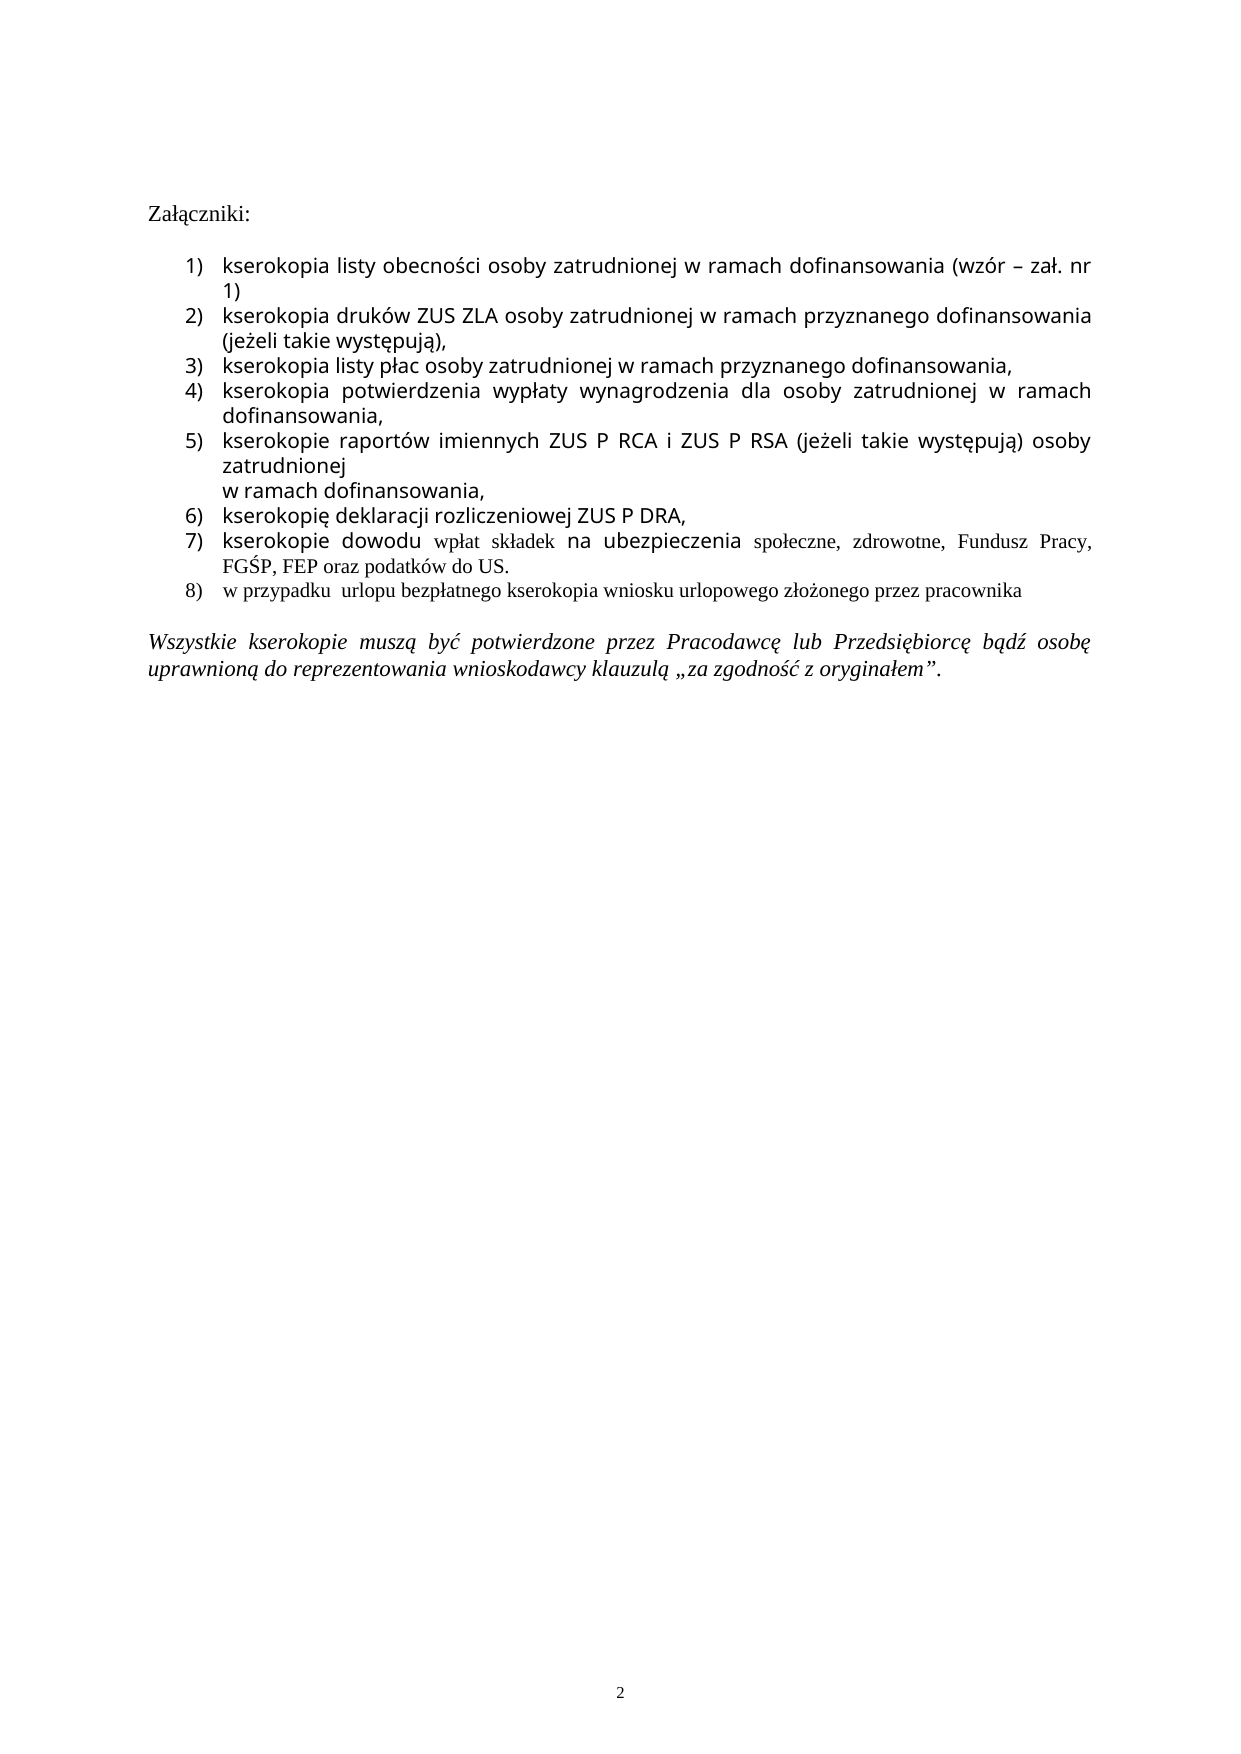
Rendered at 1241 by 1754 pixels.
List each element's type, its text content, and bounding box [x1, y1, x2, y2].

text Wszystkie kserokopie muszą być potwierdzone przez Pracodawcę lub Przedsiębiorcę bądź osobę uprawnioną do reprezentowania wnioskodawcy klauzulą „za zgodność z oryginałem”. [148, 628, 1093, 681]
list kserokopia potwierdzenia wypłaty wynagrodzenia dla osoby zatrudnionej w ramach dofinansowania, [185, 378, 1093, 428]
text Załączniki: [148, 200, 1093, 227]
list kserokopie dowodu wpłat składek na ubezpieczenia społeczne, zdrowotne, Fundusz Pracy, FGŚP, FEP oraz podatków do US. [185, 528, 1093, 578]
list w przypadku urlopu bezpłatnego kserokopia wniosku urlopowego złożonego przez pracownika [185, 578, 1093, 602]
list kserokopia druków ZUS ZLA osoby zatrudnionej w ramach przyznanego dofinansowania (jeżeli takie występują), [185, 303, 1093, 353]
list kserokopia listy płac osoby zatrudnionej w ramach przyznanego dofinansowania, [185, 353, 1093, 378]
list kserokopia listy obecności osoby zatrudnionej w ramach dofinansowania (wzór – zał. nr 1) [185, 253, 1093, 303]
list kserokopię deklaracji rozliczeniowej ZUS P DRA, [185, 503, 1093, 528]
list kserokopie raportów imiennych ZUS P RCA i ZUS P RSA (jeżeli takie występują) osoby zatrudnionej w ramach dofinansowania, [185, 428, 1093, 503]
